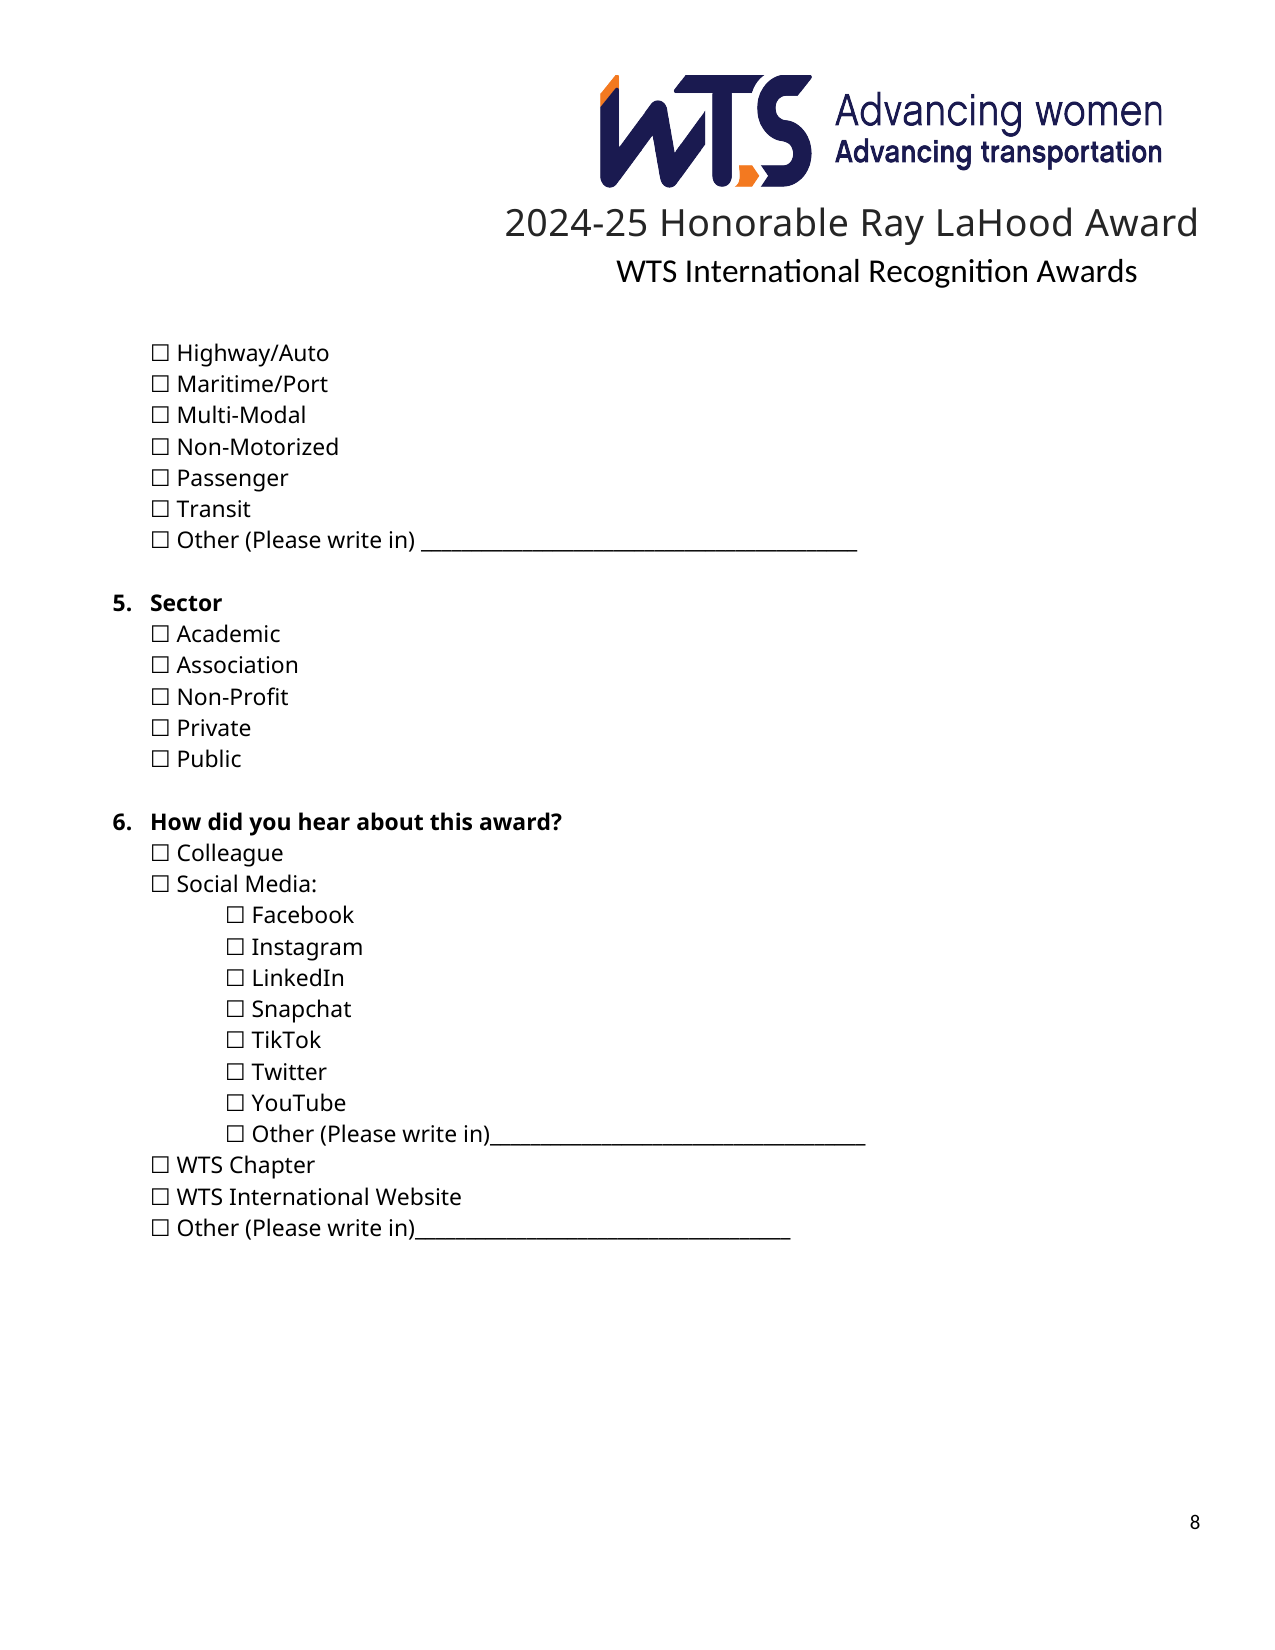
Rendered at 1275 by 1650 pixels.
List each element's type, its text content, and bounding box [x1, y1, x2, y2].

text YouTube [75, 1087, 1200, 1118]
text Transit [75, 493, 1200, 524]
text Academic [75, 618, 1200, 649]
picture [600, 75, 1162, 188]
text Passenger [75, 462, 1200, 493]
text Other (Please write in) ___________________________________________ [75, 524, 1200, 555]
text Maritime/Port [75, 368, 1200, 399]
text WTS International Website [75, 1180, 1200, 1212]
list How did you hear about this award? [112, 805, 1200, 837]
text Facebook [75, 899, 1200, 930]
text Other (Please write in)_____________________________________ [75, 1212, 1200, 1243]
text Multi-Modal [75, 399, 1200, 430]
text Snapchat [75, 993, 1200, 1024]
text LinkedIn [75, 962, 1200, 993]
text Other (Please write in)_____________________________________ [75, 1118, 1200, 1149]
text TikTok [75, 1024, 1200, 1055]
text Public [75, 743, 1200, 774]
text Social Media: [75, 868, 1200, 899]
text Private [75, 712, 1200, 743]
text WTS Chapter [75, 1149, 1200, 1180]
text Highway/Auto [75, 337, 1200, 368]
text Twitter [75, 1055, 1200, 1087]
text Non-Motorized [75, 430, 1200, 462]
text Association [75, 649, 1200, 680]
text Instagram [75, 930, 1200, 962]
text Colleague [75, 837, 1200, 868]
list Sector [112, 587, 1200, 618]
text Non-Profit [75, 680, 1200, 712]
